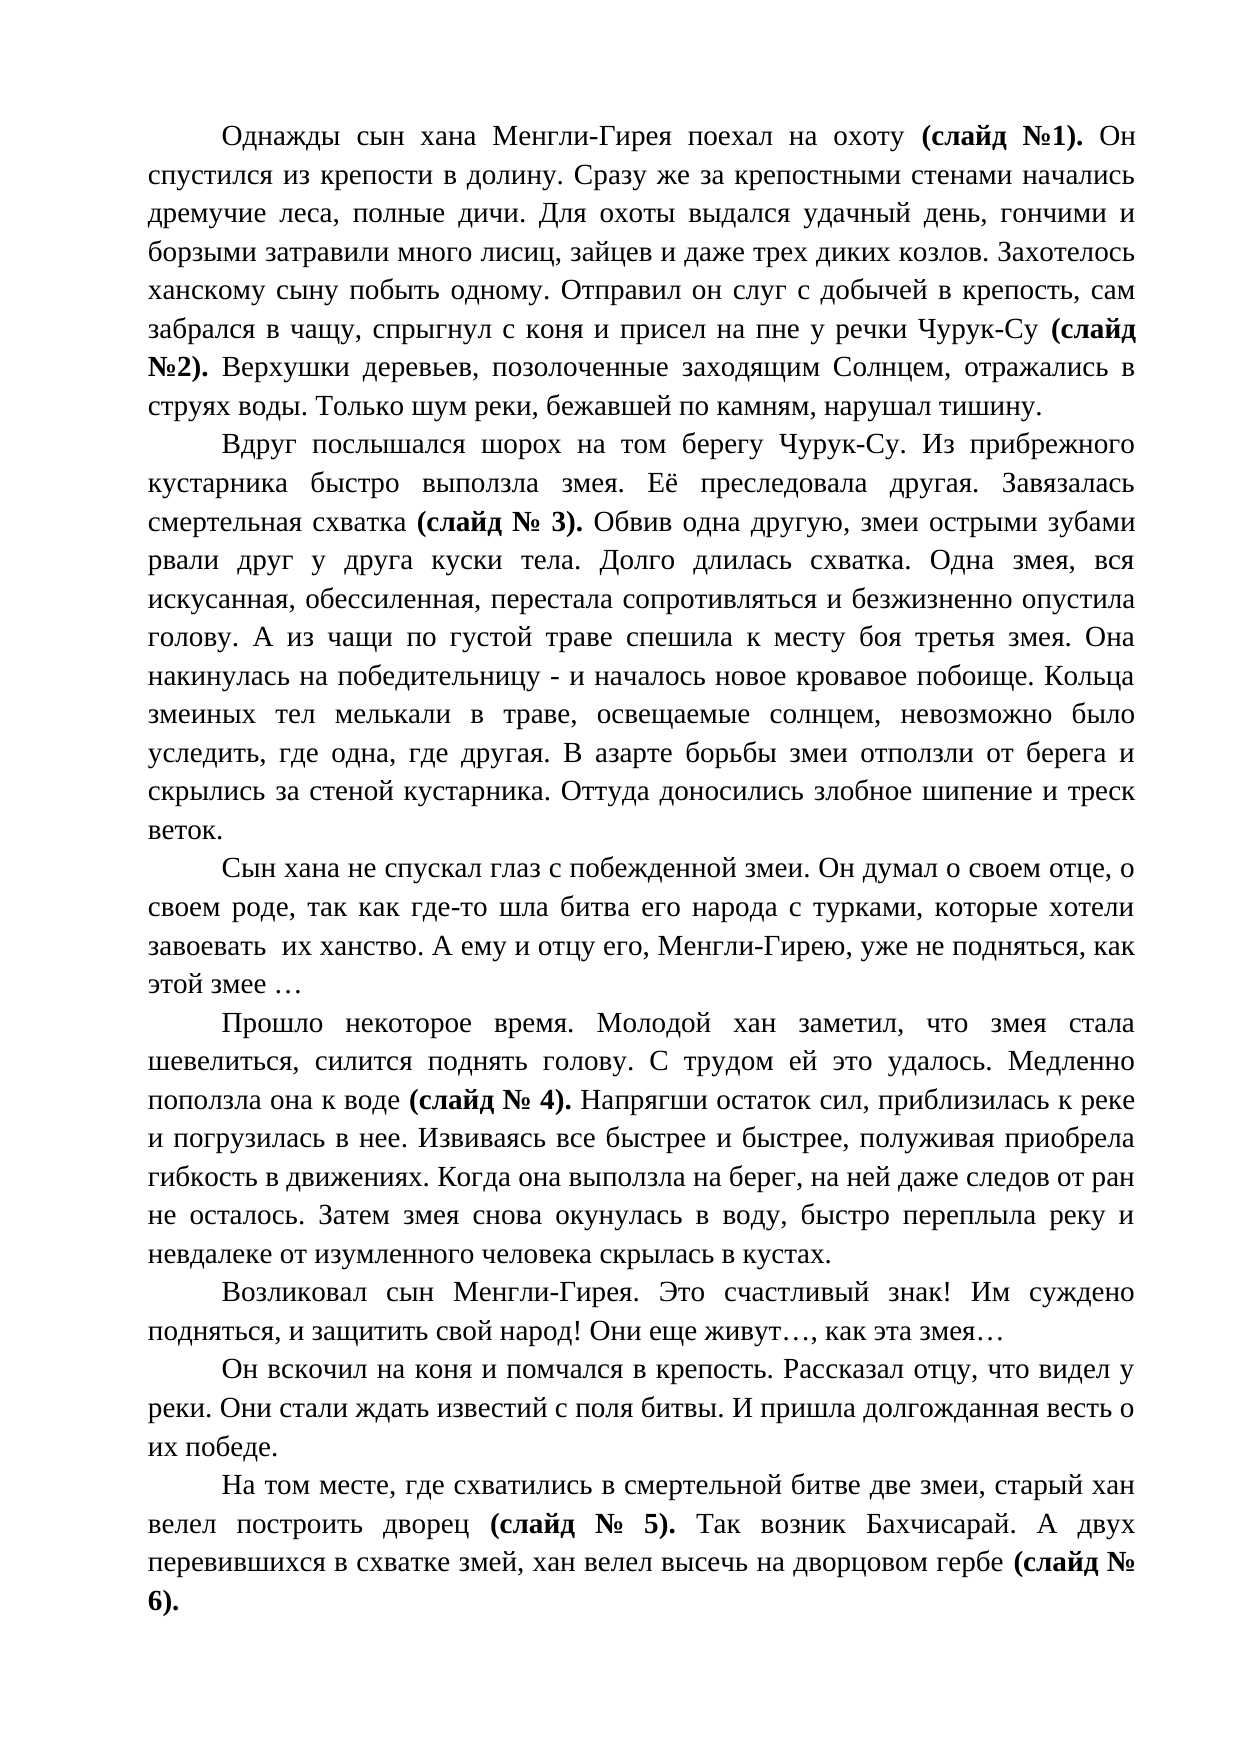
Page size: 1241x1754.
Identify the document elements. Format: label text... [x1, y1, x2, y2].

text Возликовал сын Менгли-Гирея. Это счастливый знак! Им суждено подняться, и защитить свой народ! Они еще живут…, как эта змея… [148, 1274, 1136, 1347]
text На том месте, где схватились в смертельной битве две змеи, старый хан велел построить дворец (слайд № 5). Так возник Бахчисарай. А двух перевившихся в схватке змей, хан велел высечь на дворцовом гербе (слайд № 6). [148, 1467, 1136, 1616]
text Сын хана не спускал глаз с побежденной змеи. Он думал о своем отце, о своем роде, так как где-то шла битва его народа с турками, которые хотели завоевать их ханство. А ему и отцу его, Менгли-Гирею, уже не подняться, как этой змее … [148, 851, 1136, 1000]
text Вдруг послышался шорох на том берегу Чурук-Су. Из прибрежного кустарника быстро выползла змея. Её преследовала другая. Завязалась смертельная схватка (слайд № 3). Обвив одна другую, змеи острыми зубами рвали друг у друга куски тела. Долго длилась схватка. Одна змея, вся искусанная, обессиленная, перестала сопротивляться и безжизненно опустила голову. А из чащи по густой траве спешила к месту боя третья змея. Она накинулась на победительницу - и началось новое кровавое побоище. Кольца змеиных тел мелькали в траве, освещаемые солнцем, невозможно было уследить, где одна, где другая. В азарте борьбы змеи отползли от берега и скрылись за стеной кустарника. Оттуда доносились злобное шипение и треск веток. [148, 427, 1136, 846]
text Прошло некоторое время. Молодой хан заметил, что змея стала шевелиться, силится поднять голову. С трудом ей это удалось. Медленно поползла она к воде (слайд № 4). Напрягши остаток сил, приблизилась к реке и погрузилась в нее. Извиваясь все быстрее и быстрее, полуживая приобрела гибкость в движениях. Когда она выползла на берег, на ней даже следов от ран не осталось. Затем змея снова окунулась в воду, быстро переплыла реку и невдалеке от изумленного человека скрылась в кустах. [148, 1005, 1136, 1269]
text Он вскочил на коня и помчался в крепость. Рассказал отцу, что видел у реки. Они стали ждать известий с поля битвы. И пришла долгожданная весть о их победе. [148, 1352, 1136, 1462]
text Однажды сын хана Менгли-Гирея поехал на охоту (слайд №1). Он спустился из крепости в долину. Сразу же за крепостными стенами начались дремучие леса, полные дичи. Для охоты выдался удачный день, гончими и борзыми затравили много лисиц, зайцев и даже трех диких козлов. Захотелось ханскому сыну побыть одному. Отправил он слуг с добычей в крепость, сам забрался в чащу, спрыгнул с коня и присел на пне у речки Чурук-Су (слайд №2). Верхушки деревьев, позолоченные заходящим Солнцем, отражались в струях воды. Только шум реки, бежавшей по камням, нарушал тишину. [148, 118, 1136, 422]
